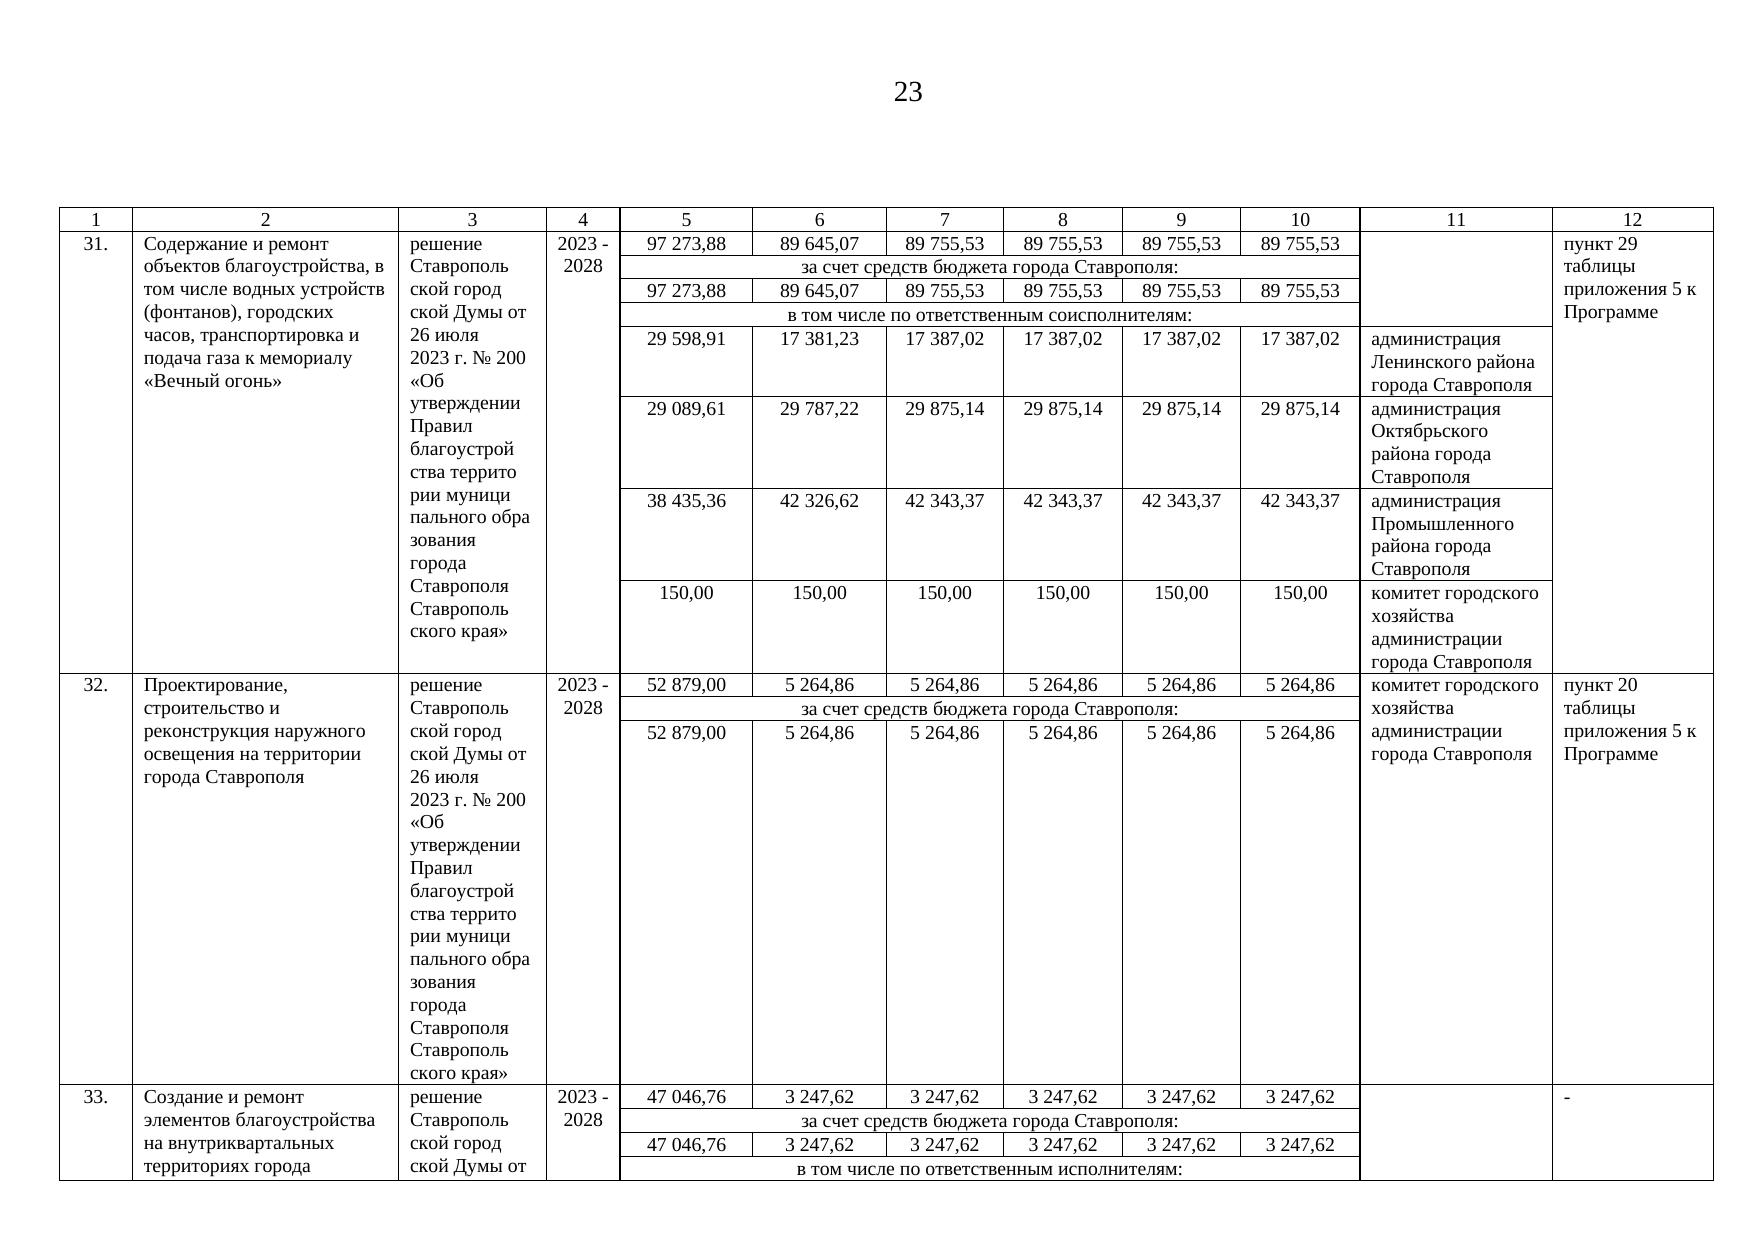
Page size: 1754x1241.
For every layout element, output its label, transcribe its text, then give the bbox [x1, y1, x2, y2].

table_cell 89 755,53 [1004, 232, 1122, 254]
table_cell 3 247,62 [1241, 1085, 1359, 1108]
table_cell 150,00 [753, 581, 886, 672]
table_cell 89 755,53 [887, 232, 1003, 254]
table_cell 89 755,53 [1123, 232, 1240, 254]
table_cell 89 645,07 [753, 232, 886, 254]
table_cell 2023 - 2028 [547, 674, 619, 1084]
table_header 8 [1004, 208, 1122, 231]
table_cell 17 381,23 [753, 327, 886, 396]
table_cell 3 247,62 [887, 1133, 1003, 1156]
table_cell 5 264,86 [1004, 674, 1122, 696]
table_cell Создание и ремонт элементов благоустройства на внутриквартальных территориях города Ставрополя, в том числе обустройство спортивно-игровых комплексов (в том числе проектно-сметная документация) [133, 1085, 398, 1179]
table_cell 97 273,88 [621, 232, 752, 254]
table_header 9 [1123, 208, 1240, 231]
table_cell пункт 20 таблицы приложения 5 к Программе [1553, 674, 1713, 1084]
table_header 3 [399, 208, 546, 231]
table_cell 89 755,53 [1241, 279, 1359, 302]
table_header 12 [1553, 208, 1713, 231]
table_cell [1361, 232, 1552, 326]
table_header 1 [60, 208, 132, 231]
table_cell 2023 - 2028 [547, 232, 619, 672]
table_cell 31. [60, 232, 132, 672]
table_cell 3 247,62 [887, 1085, 1003, 1108]
table_cell в том числе по ответственным соисполнителям: [621, 303, 1359, 326]
table_cell 42 343,37 [1241, 489, 1359, 580]
table_header 4 [547, 208, 619, 231]
table_cell Содержание и ремонт объектов благоустройства, в том числе водных устройств (фонтанов), городских часов, транспортировка и подача газа к мемориалу «Вечный огонь» [133, 232, 398, 672]
table_cell 29 787,22 [753, 397, 886, 488]
table_cell 3 247,62 [1004, 1133, 1122, 1156]
table_cell 5 264,86 [753, 721, 886, 1084]
table_header 11 [1361, 208, 1552, 231]
table_cell 47 046,76 [621, 1133, 752, 1156]
table_cell 29 875,14 [887, 397, 1003, 488]
table_cell 150,00 [887, 581, 1003, 672]
table_cell 33. [60, 1085, 132, 1179]
table_cell 38 435,36 [621, 489, 752, 580]
table_cell 3 247,62 [1004, 1085, 1122, 1108]
table_cell 5 264,86 [753, 674, 886, 696]
table_header 5 [621, 208, 752, 231]
table_cell 42 343,37 [887, 489, 1003, 580]
table_cell 3 247,62 [753, 1085, 886, 1108]
table_cell 89 755,53 [887, 279, 1003, 302]
table_cell 5 264,86 [1004, 721, 1122, 1084]
table_cell 97 273,88 [621, 279, 752, 302]
table_cell 17 387,02 [1241, 327, 1359, 396]
table_cell - [1553, 1085, 1713, 1179]
table_cell 29 875,14 [1123, 397, 1240, 488]
table_cell 5 264,86 [1241, 721, 1359, 1084]
table_cell за счет средств бюджета города Ставрополя: [621, 697, 1359, 720]
table_cell 5 264,86 [1241, 674, 1359, 696]
table_cell администрация Ленинского района города Ставрополя [1361, 327, 1552, 396]
table_cell 89 755,53 [1123, 279, 1240, 302]
table_header 6 [753, 208, 886, 231]
table_cell 150,00 [1241, 581, 1359, 672]
table_cell 89 755,53 [1241, 232, 1359, 254]
table_cell 52 879,00 [621, 674, 752, 696]
table_header 2 [133, 208, 398, 231]
table_cell 150,00 [621, 581, 752, 672]
table_cell администрация Промышленного района города Ставрополя [1361, 489, 1552, 580]
table_header 10 [1241, 208, 1359, 231]
table_cell 29 089,61 [621, 397, 752, 488]
table_cell 29 875,14 [1004, 397, 1122, 488]
table_cell 150,00 [1004, 581, 1122, 672]
table_cell 150,00 [1123, 581, 1240, 672]
table_cell 29 875,14 [1241, 397, 1359, 488]
table_cell 17 387,02 [1004, 327, 1122, 396]
table_cell 5 264,86 [887, 674, 1003, 696]
table_cell 3 247,62 [1123, 1085, 1240, 1108]
table_cell 3 247,62 [753, 1133, 886, 1156]
table_cell Проектирование, строительство и реконструкция наружного освещения на территории города Ставрополя [133, 674, 398, 1084]
table_cell 42 343,37 [1123, 489, 1240, 580]
table_cell 52 879,00 [621, 721, 752, 1084]
table_header 7 [887, 208, 1003, 231]
table_cell 3 247,62 [1241, 1133, 1359, 1156]
table_cell [1361, 1085, 1552, 1179]
table_cell 3 247,62 [1123, 1133, 1240, 1156]
table_cell за счет средств бюджета города Ставрополя: [621, 256, 1359, 278]
table_cell комитет городского хозяйства администрации города Ставрополя [1361, 581, 1552, 672]
table_cell решение Ставрополь ской город ской Думы от 26 июля 2023 г. № 200 «Об утверждении Правил благоустрой ства террито рии муници пального обра зования города Ставрополя Ставрополь ского края» [399, 232, 546, 672]
table_cell в том числе по ответственным исполнителям: [621, 1157, 1359, 1179]
table_cell пункт 29 таблицы приложения 5 к Программе [1553, 232, 1713, 672]
table_cell 5 264,86 [887, 721, 1003, 1084]
table_cell 89 755,53 [1004, 279, 1122, 302]
table_cell 32. [60, 674, 132, 1084]
table_cell 42 343,37 [1004, 489, 1122, 580]
table_cell 17 387,02 [1123, 327, 1240, 396]
table_cell решение Ставрополь ской город ской Думы от 26 июля 2023 г. № 200 «Об утверждении Правил благоустрой ства террито рии муници пального обра зования города Ставрополя Ставрополь ского края» [399, 1085, 546, 1179]
table_cell 5 264,86 [1123, 674, 1240, 696]
table_cell 89 645,07 [753, 279, 886, 302]
table_cell комитет городского хозяйства администрации города Ставрополя [1361, 674, 1552, 1084]
table_cell 47 046,76 [621, 1085, 752, 1108]
table_cell 42 326,62 [753, 489, 886, 580]
table_cell 2023 - 2028 [547, 1085, 619, 1179]
table_cell 17 387,02 [887, 327, 1003, 396]
table_cell администрация Октябрьского района города Ставрополя [1361, 397, 1552, 488]
table_cell 29 598,91 [621, 327, 752, 396]
table_cell решение Ставрополь ской город ской Думы от 26 июля 2023 г. № 200 «Об утверждении Правил благоустрой ства террито рии муници пального обра зования города Ставрополя Ставрополь ского края» [399, 674, 546, 1084]
table_cell за счет средств бюджета города Ставрополя: [621, 1109, 1359, 1132]
table_cell 5 264,86 [1123, 721, 1240, 1084]
